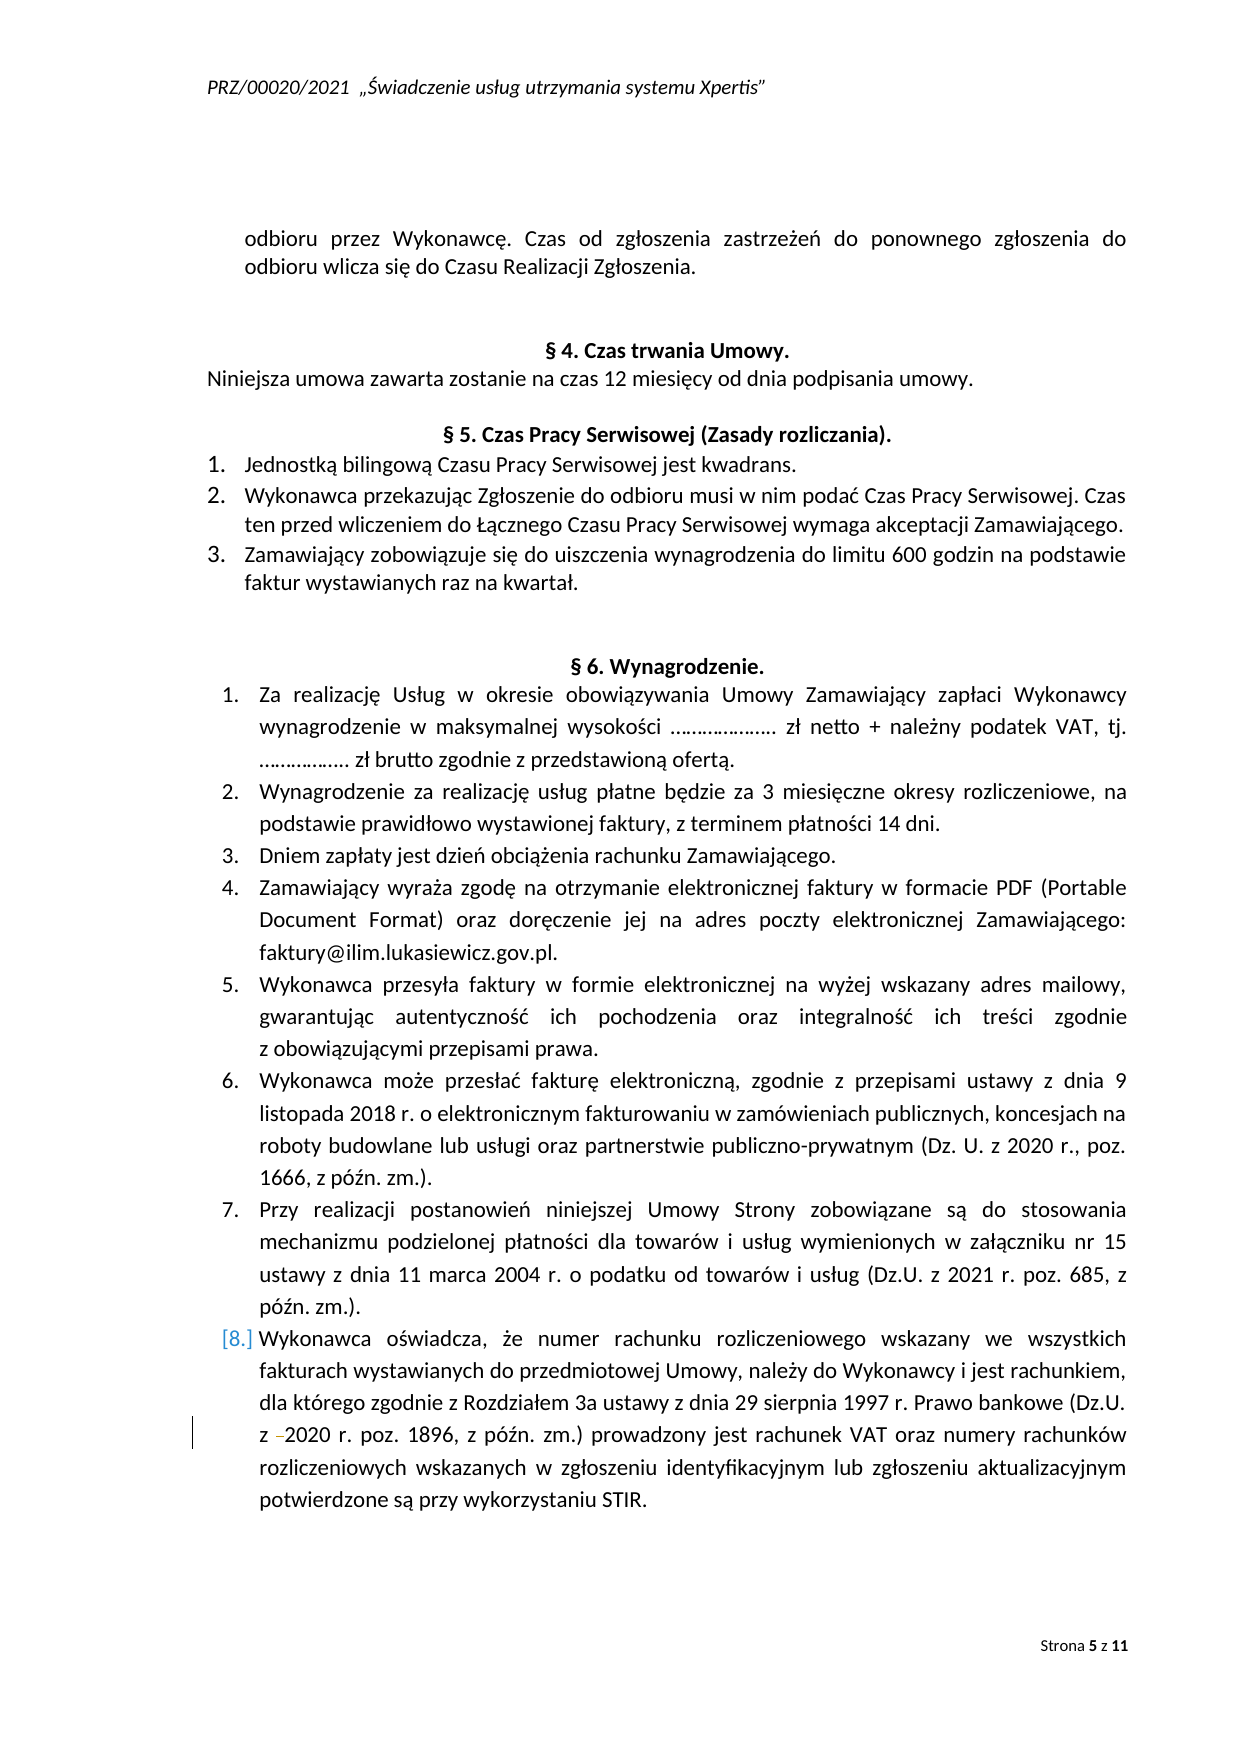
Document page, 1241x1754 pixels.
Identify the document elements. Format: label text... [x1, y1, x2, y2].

text § 5. Czas Pracy Serwisowej (Zasady rozliczania). [207, 421, 1128, 449]
list Dniem zapłaty jest dzień obciążenia rachunku Zamawiającego. [222, 841, 1128, 869]
text § 4. Czas trwania Umowy. [207, 337, 1128, 364]
list Wykonawca przekazując Zgłoszenie do odbioru musi w nim podać Czas Pracy Serwisowej. Czas ten przed wliczeniem do Łącznego Czasu Pracy Serwisowej wymaga akceptacji Zamawiającego. [207, 479, 1128, 538]
list Za realizację Usług w okresie obowiązywania Umowy Zamawiający zapłaci Wykonawcy wynagrodzenie w maksymalnej wysokości ……………….. zł netto + należny podatek VAT, tj. …………….. zł brutto zgodnie z przedstawioną ofertą. [222, 680, 1128, 773]
list Zamawiający zobowiązuje się do uiszczenia wynagrodzenia do limitu 600 godzin na podstawie faktur wystawianych raz na kwartał. [207, 538, 1128, 596]
list Zamawiający wyraża zgodę na otrzymanie elektronicznej faktury w formacie PDF (Portable Document Format) oraz doręczenie jej na adres poczty elektronicznej Zamawiającego: faktury@ilim.lukasiewicz.gov.pl. [222, 873, 1128, 966]
list Wynagrodzenie za realizację usług płatne będzie za 3 miesięczne okresy rozliczeniowe, na podstawie prawidłowo wystawionej faktury, z terminem płatności 14 dni. [222, 777, 1128, 837]
text § 6. Wynagrodzenie. [207, 652, 1128, 680]
list Wykonawca oświadcza, że numer rachunku rozliczeniowego wskazany we wszystkich fakturach wystawianych do przedmiotowej Umowy, należy do Wykonawcy i jest rachunkiem, dla którego zgodnie z Rozdziałem 3a ustawy z dnia 29 sierpnia 1997 r. Prawo bankowe (Dz.U. z 2020 r. poz. 1896, z późn. zm.) prowadzony jest rachunek VAT oraz numery rachunków rozliczeniowych wskazanych w zgłoszeniu identyfikacyjnym lub zgłoszeniu aktualizacyjnym potwierdzone są przy wykorzystaniu STIR. [222, 1324, 1128, 1513]
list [207, 224, 1128, 281]
list Wykonawca przesyła faktury w formie elektronicznej na wyżej wskazany adres mailowy, gwarantując autentyczność ich pochodzenia oraz integralność ich treści zgodnie z obowiązującymi przepisami prawa. [222, 970, 1128, 1062]
list Wykonawca może przesłać fakturę elektroniczną, zgodnie z przepisami ustawy z dnia 9 listopada 2018 r. o elektronicznym fakturowaniu w zamówieniach publicznych, koncesjach na roboty budowlane lub usługi oraz partnerstwie publiczno-prywatnym (Dz. U. z 2020 r., poz. 1666, z późn. zm.). [222, 1067, 1128, 1191]
list Przy realizacji postanowień niniejszej Umowy Strony zobowiązane są do stosowania mechanizmu podzielonej płatności dla towarów i usług wymienionych w załączniku nr 15 ustawy z dnia 11 marca 2004 r. o podatku od towarów i usług (Dz.U. z 2021 r. poz. 685, z późn. zm.). [222, 1195, 1128, 1320]
text Niniejsza umowa zawarta zostanie na czas 12 miesięcy od dnia podpisania umowy. [207, 364, 1128, 393]
list Jednostką bilingową Czasu Pracy Serwisowej jest kwadrans. [207, 449, 1128, 479]
